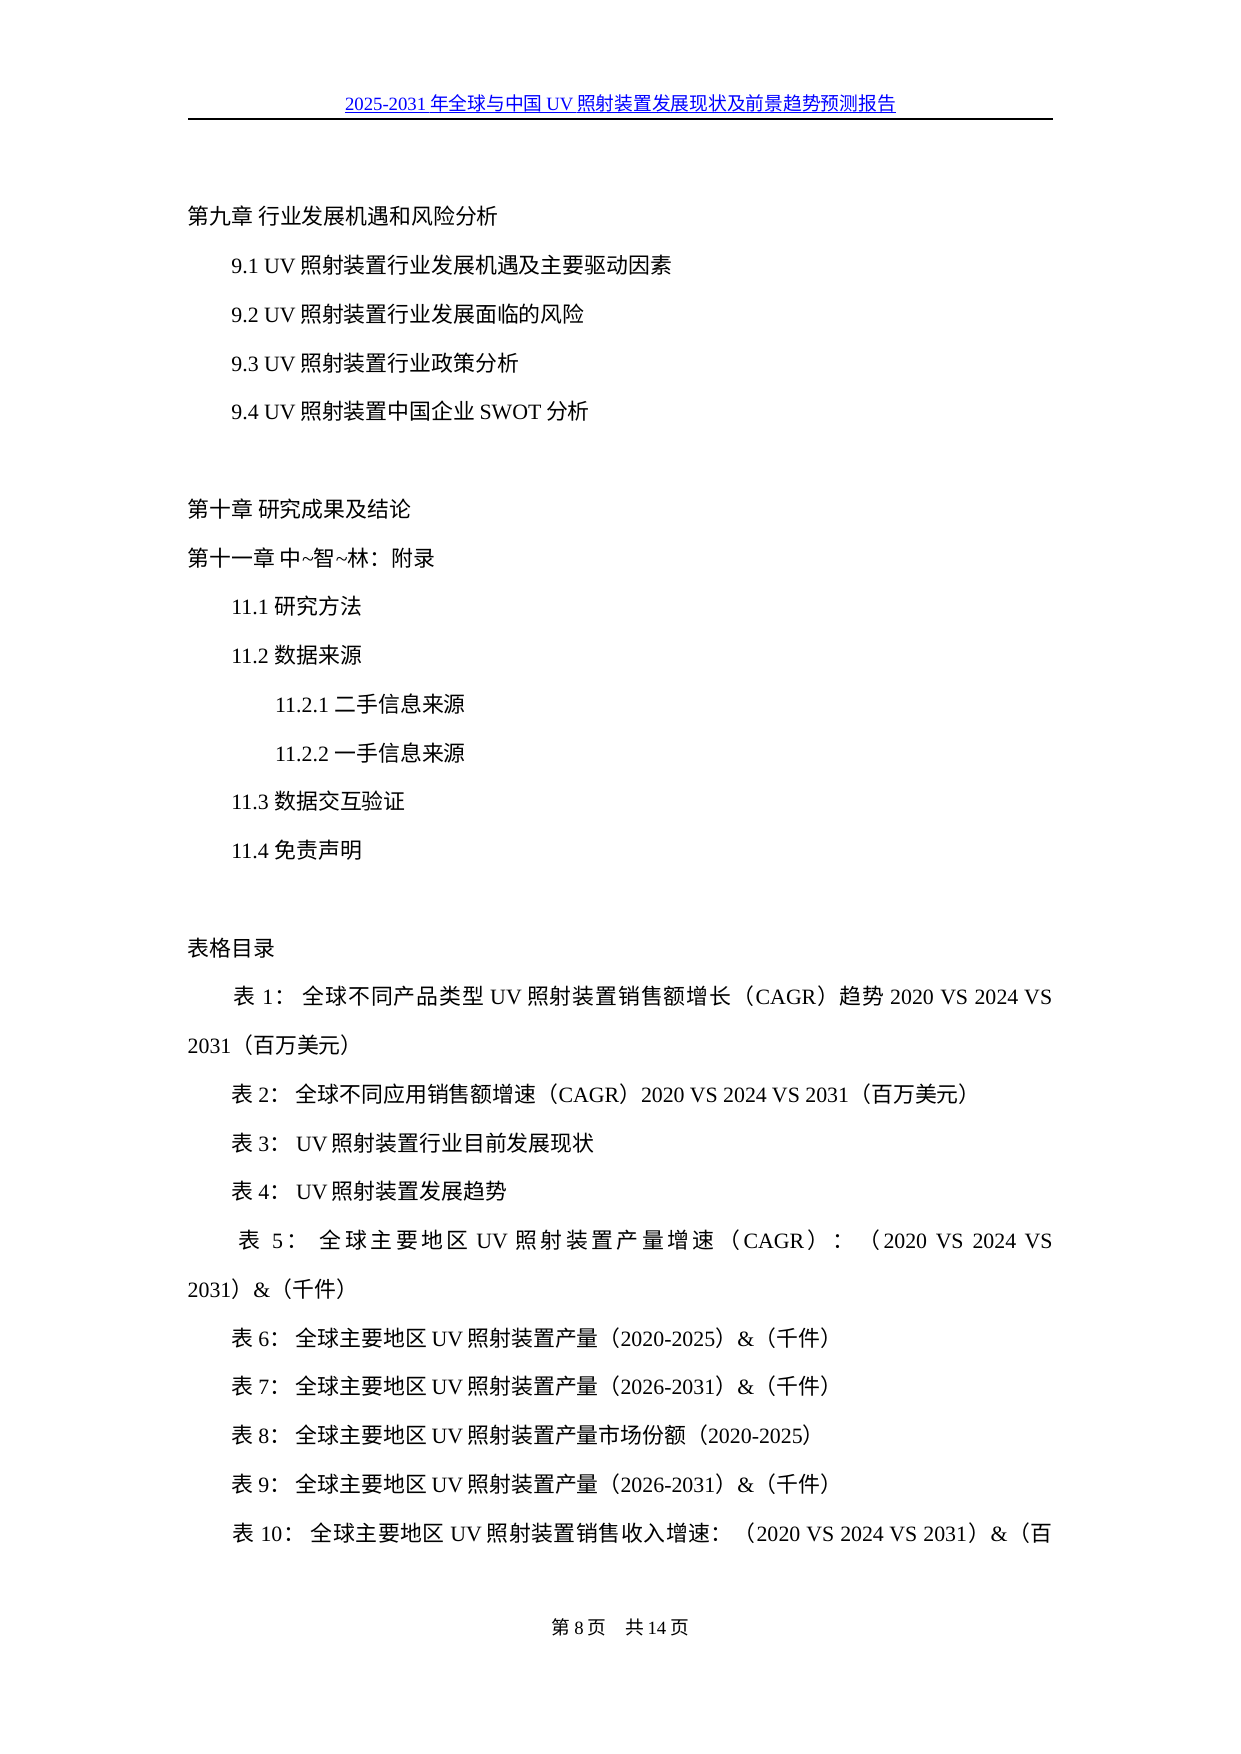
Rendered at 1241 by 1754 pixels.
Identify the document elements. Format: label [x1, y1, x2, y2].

text [187, 150, 1053, 1548]
